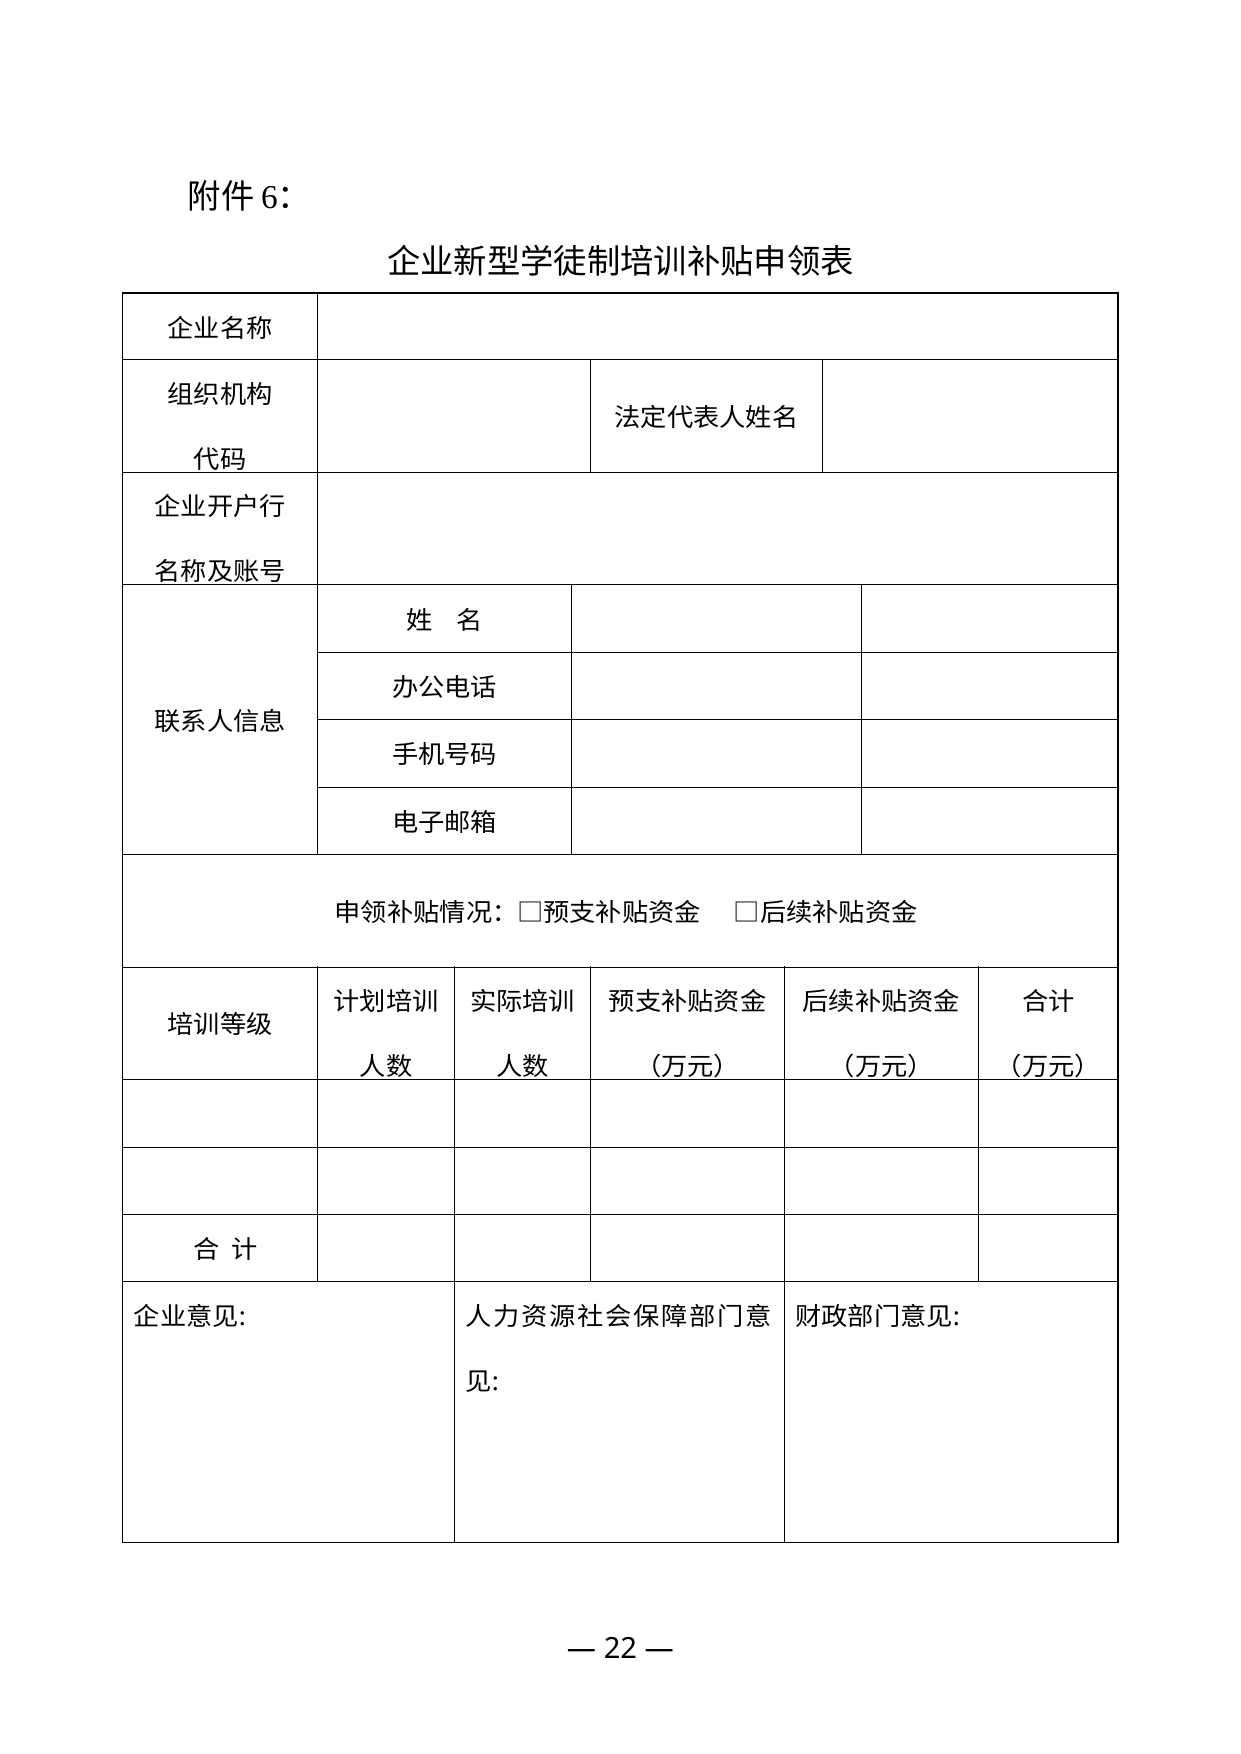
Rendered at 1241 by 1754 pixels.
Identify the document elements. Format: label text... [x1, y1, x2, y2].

table_cell 办公电话 [318, 653, 571, 719]
table_cell [862, 653, 1117, 719]
table_cell [785, 1080, 978, 1146]
table_cell [318, 1148, 454, 1214]
table_cell [979, 1080, 1117, 1146]
table_cell 申领补贴情况：□预支补贴资金 □后续补贴资金 [123, 855, 1117, 966]
table_cell 法定代表人姓名 [591, 360, 822, 472]
table_cell [862, 788, 1117, 854]
table_cell [979, 1215, 1117, 1281]
table_cell [823, 360, 1117, 472]
table_cell 企业意见: ( 签章) 年 月 日 [123, 1282, 454, 1542]
table_cell [785, 1215, 978, 1281]
table_header [318, 294, 1117, 359]
table_cell [572, 653, 861, 719]
table_cell [318, 1215, 454, 1281]
table_cell 姓 名 [318, 585, 571, 652]
table_cell 培训等级 [123, 968, 317, 1079]
table_cell [862, 585, 1117, 652]
table_cell 预支补贴资金 （万元） [591, 968, 784, 1079]
table_cell [591, 1215, 784, 1281]
table_cell [318, 473, 1117, 584]
table_cell [318, 360, 590, 472]
table_cell [979, 1148, 1117, 1214]
text 附件6： [187, 162, 1053, 227]
table_cell [591, 1080, 784, 1146]
table_cell 联系人信息 [123, 585, 317, 854]
table_cell [862, 720, 1117, 787]
table_cell 电子邮箱 [318, 788, 571, 854]
table_cell 组织机构 代码 [123, 360, 317, 472]
table_cell [455, 1215, 590, 1281]
table_cell [123, 1148, 317, 1214]
table_cell [123, 1080, 317, 1146]
table_cell [455, 1080, 590, 1146]
table_header 企业名称 [123, 294, 317, 359]
table_cell [591, 1148, 784, 1214]
table_cell 财政部门意见: ( 签章) 年 月 日 [785, 1282, 1117, 1542]
table_cell 合计 （万元） [979, 968, 1117, 1079]
table_cell [572, 720, 861, 787]
table_cell 手机号码 [318, 720, 571, 787]
table_cell 后续补贴资金 （万元） [785, 968, 978, 1079]
table_cell 合 计 [123, 1215, 317, 1281]
text 企业新型学徒制培训补贴申领表 [187, 227, 1053, 292]
table_cell [318, 1080, 454, 1146]
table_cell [455, 1282, 784, 1542]
table_cell 计划培训 人数 [318, 968, 454, 1079]
table_cell [785, 1148, 978, 1214]
table_cell [455, 1148, 590, 1214]
table_cell [572, 788, 861, 854]
table_cell 实际培训 人数 [455, 968, 590, 1079]
table_cell 企业开户行 名称及账号 [123, 473, 317, 584]
table_cell [572, 585, 861, 652]
